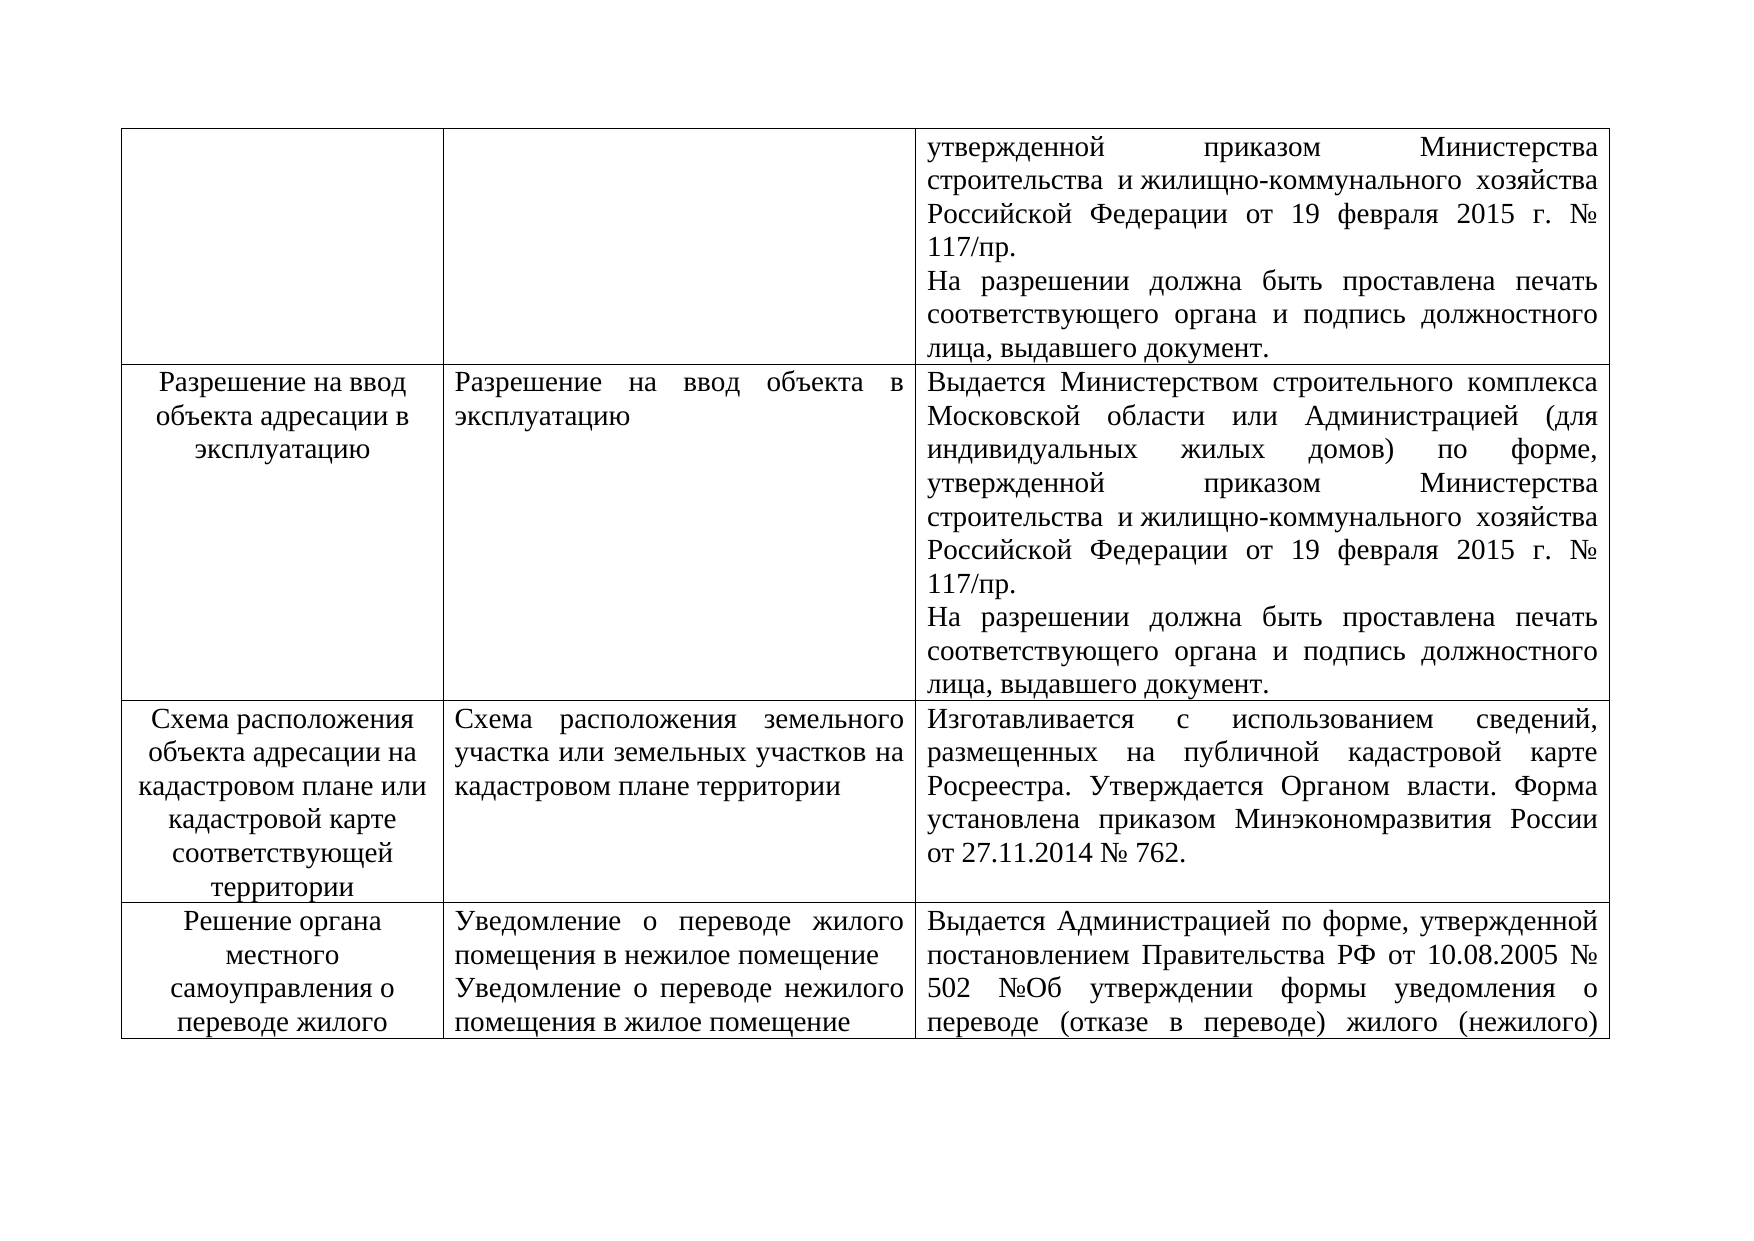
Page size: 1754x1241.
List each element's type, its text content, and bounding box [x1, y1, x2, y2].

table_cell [916, 129, 1609, 363]
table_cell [916, 903, 1609, 1037]
table_cell Изготавливается с использованием сведений, размещенных на публичной кадастровой карте Росреестра. Утверждается Органом власти. Форма установлена приказом Минэкономразвития России от 27.11.2014 № 762. [916, 701, 1609, 902]
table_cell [444, 129, 915, 363]
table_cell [122, 903, 443, 1037]
table_cell Схема расположения земельного участка или земельных участков на кадастровом плане территории [444, 701, 915, 902]
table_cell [444, 903, 915, 1037]
table_cell Разрешение на ввод объекта в эксплуатацию [444, 365, 915, 700]
table_cell Разрешение на ввод объекта адресации в эксплуатацию [122, 365, 443, 700]
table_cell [122, 129, 443, 363]
table_cell Схема расположения объекта адресации на кадастровом плане или кадастровой карте соответствующей территории [122, 701, 443, 902]
